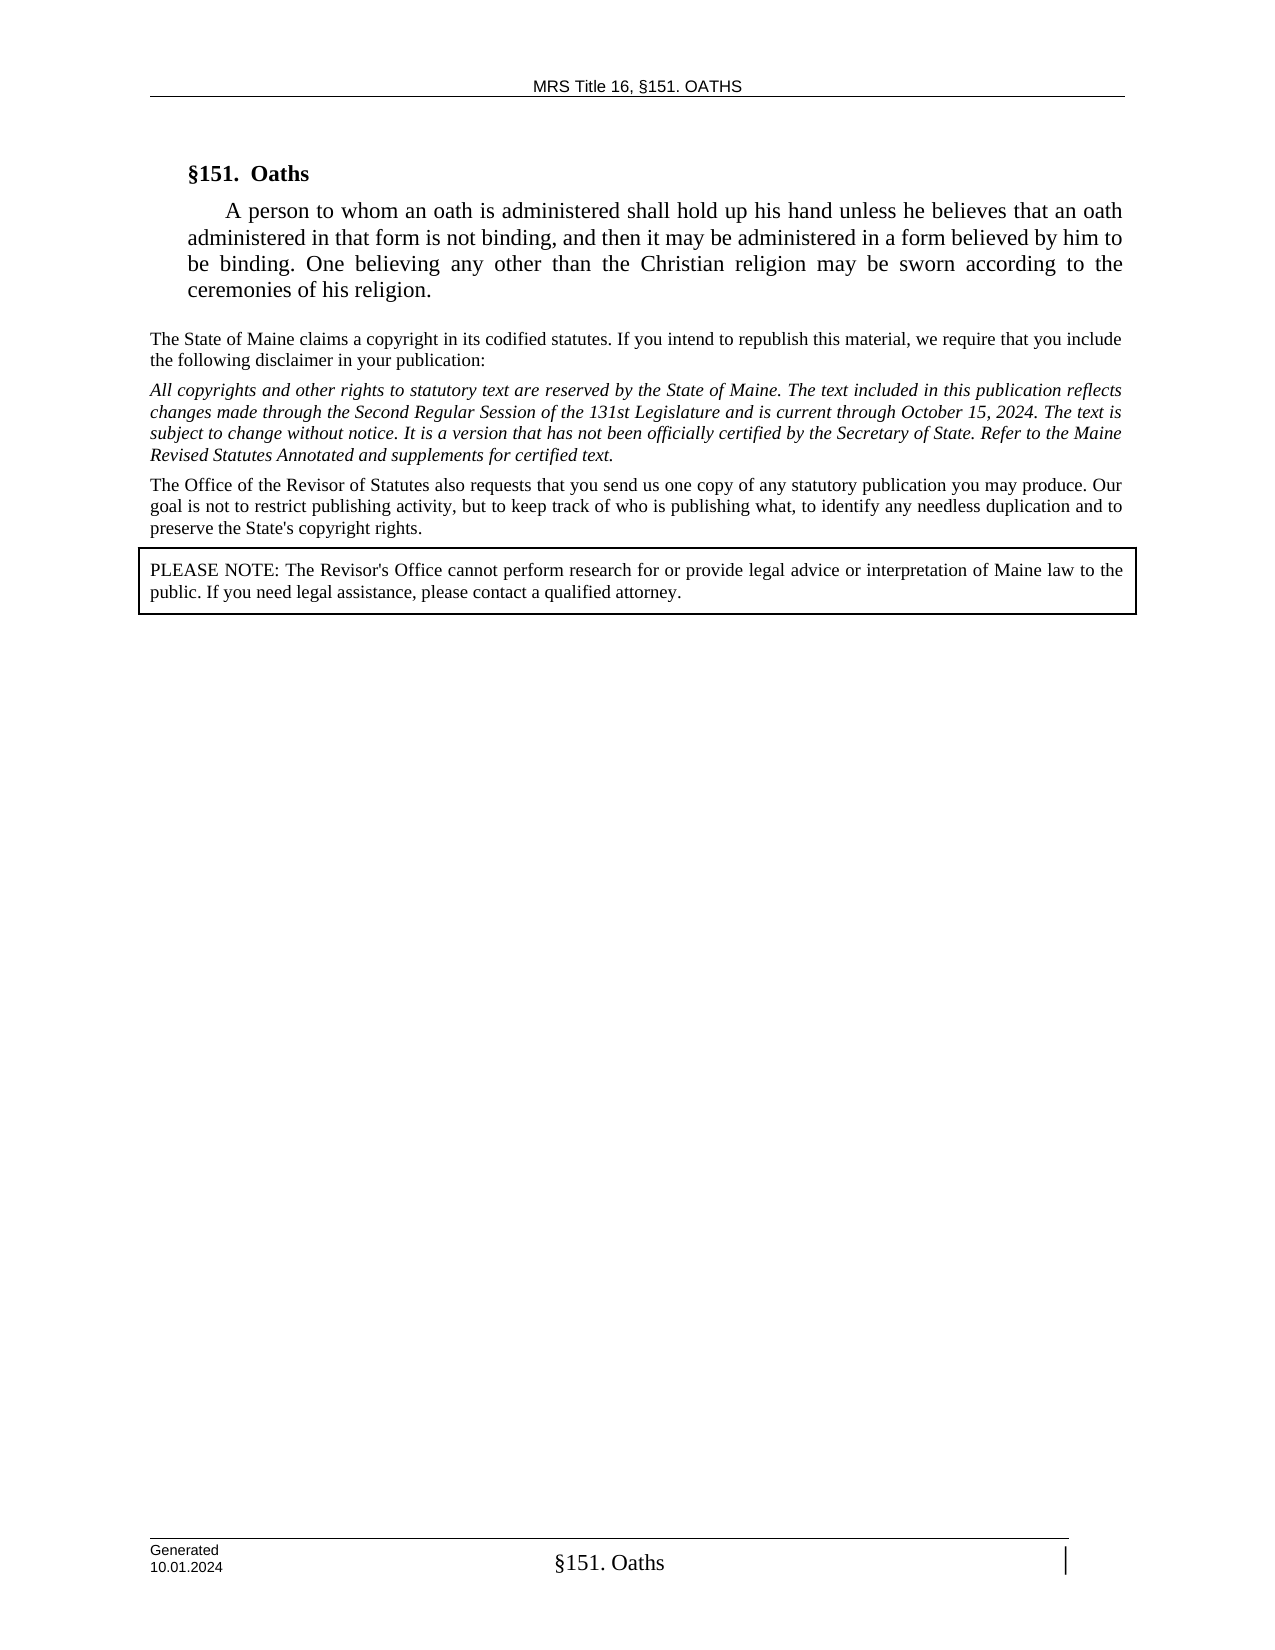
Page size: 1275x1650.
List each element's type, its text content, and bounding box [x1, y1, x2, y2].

text The State of Maine claims a copyright in its codified statutes. If you intend to republish this material, we require that you include the following disclaimer in your publication: [150, 328, 1125, 371]
text PLEASE NOTE: The Revisor's Office cannot perform research for or provide legal advice or interpretation of Maine law to the public. If you need legal assistance, please contact a qualified attorney. [140, 549, 1135, 613]
text The Office of the Revisor of Statutes also requests that you send us one copy of any statutory publication you may produce. Our goal is not to restrict publishing activity, but to keep track of who is publishing what, to identify any needless duplication and to preserve the State's copyright rights. [150, 474, 1125, 538]
text All copyrights and other rights to statutory text are reserved by the State of Maine. The text included in this publication reflects changes made through the Second Regular Session of the 131st Legislature and is current through October 15, 2024 . The text is subject to change without notice. It is a version that has not been officially certified by the Secretary of State. Refer to the Maine Revised Statutes Annotated and supplements for certified text. [150, 379, 1125, 465]
text §151. Oaths [187, 160, 1125, 187]
text A person to whom an oath is administered shall hold up his hand unless he believes that an oath administered in that form is not binding, and then it may be administered in a form believed by him to be binding. One believing any other than the Christian religion may be sworn according to the ceremonies of his religion. [187, 197, 1125, 303]
